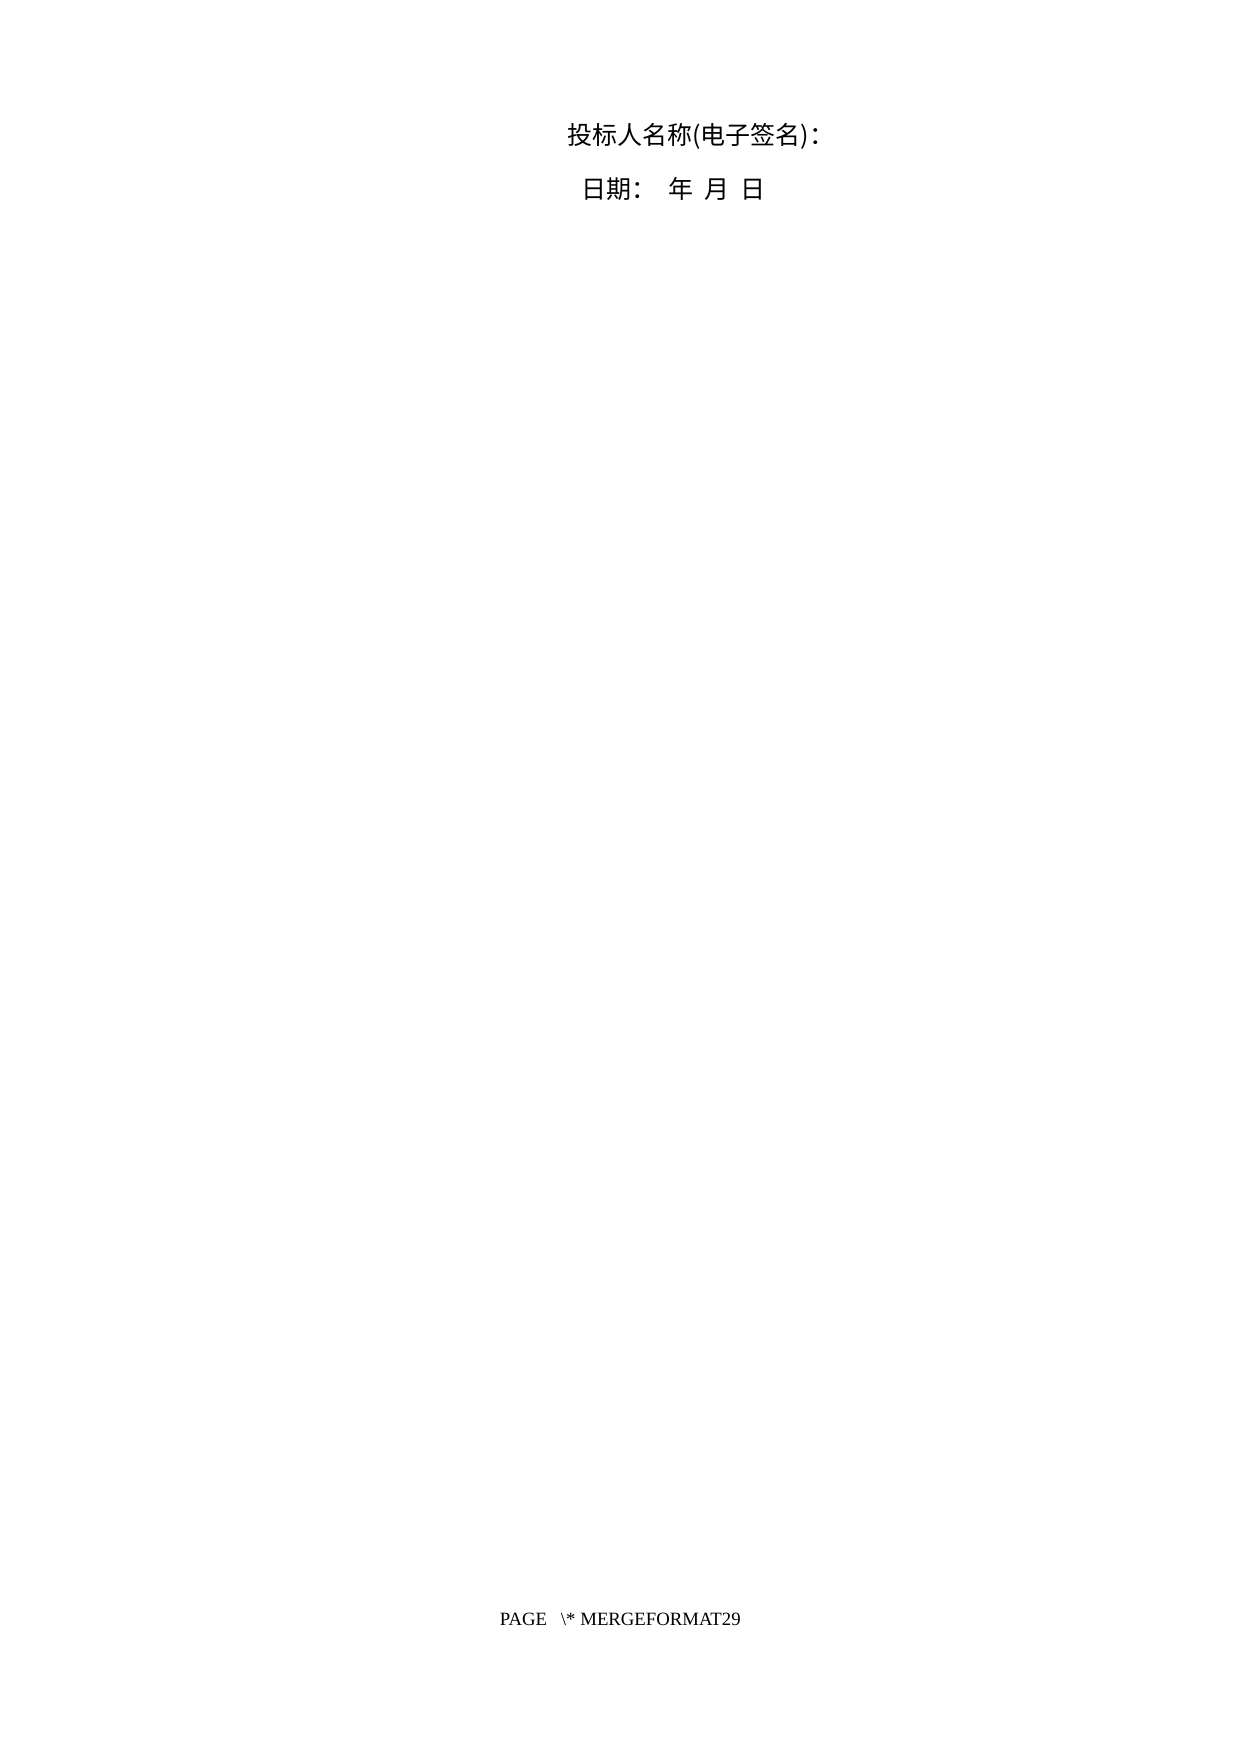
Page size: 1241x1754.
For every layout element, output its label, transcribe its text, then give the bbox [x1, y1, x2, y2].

text 日期： 年 月 日 [148, 170, 1092, 206]
text 投标人名称(电子签名)： [148, 115, 1092, 152]
